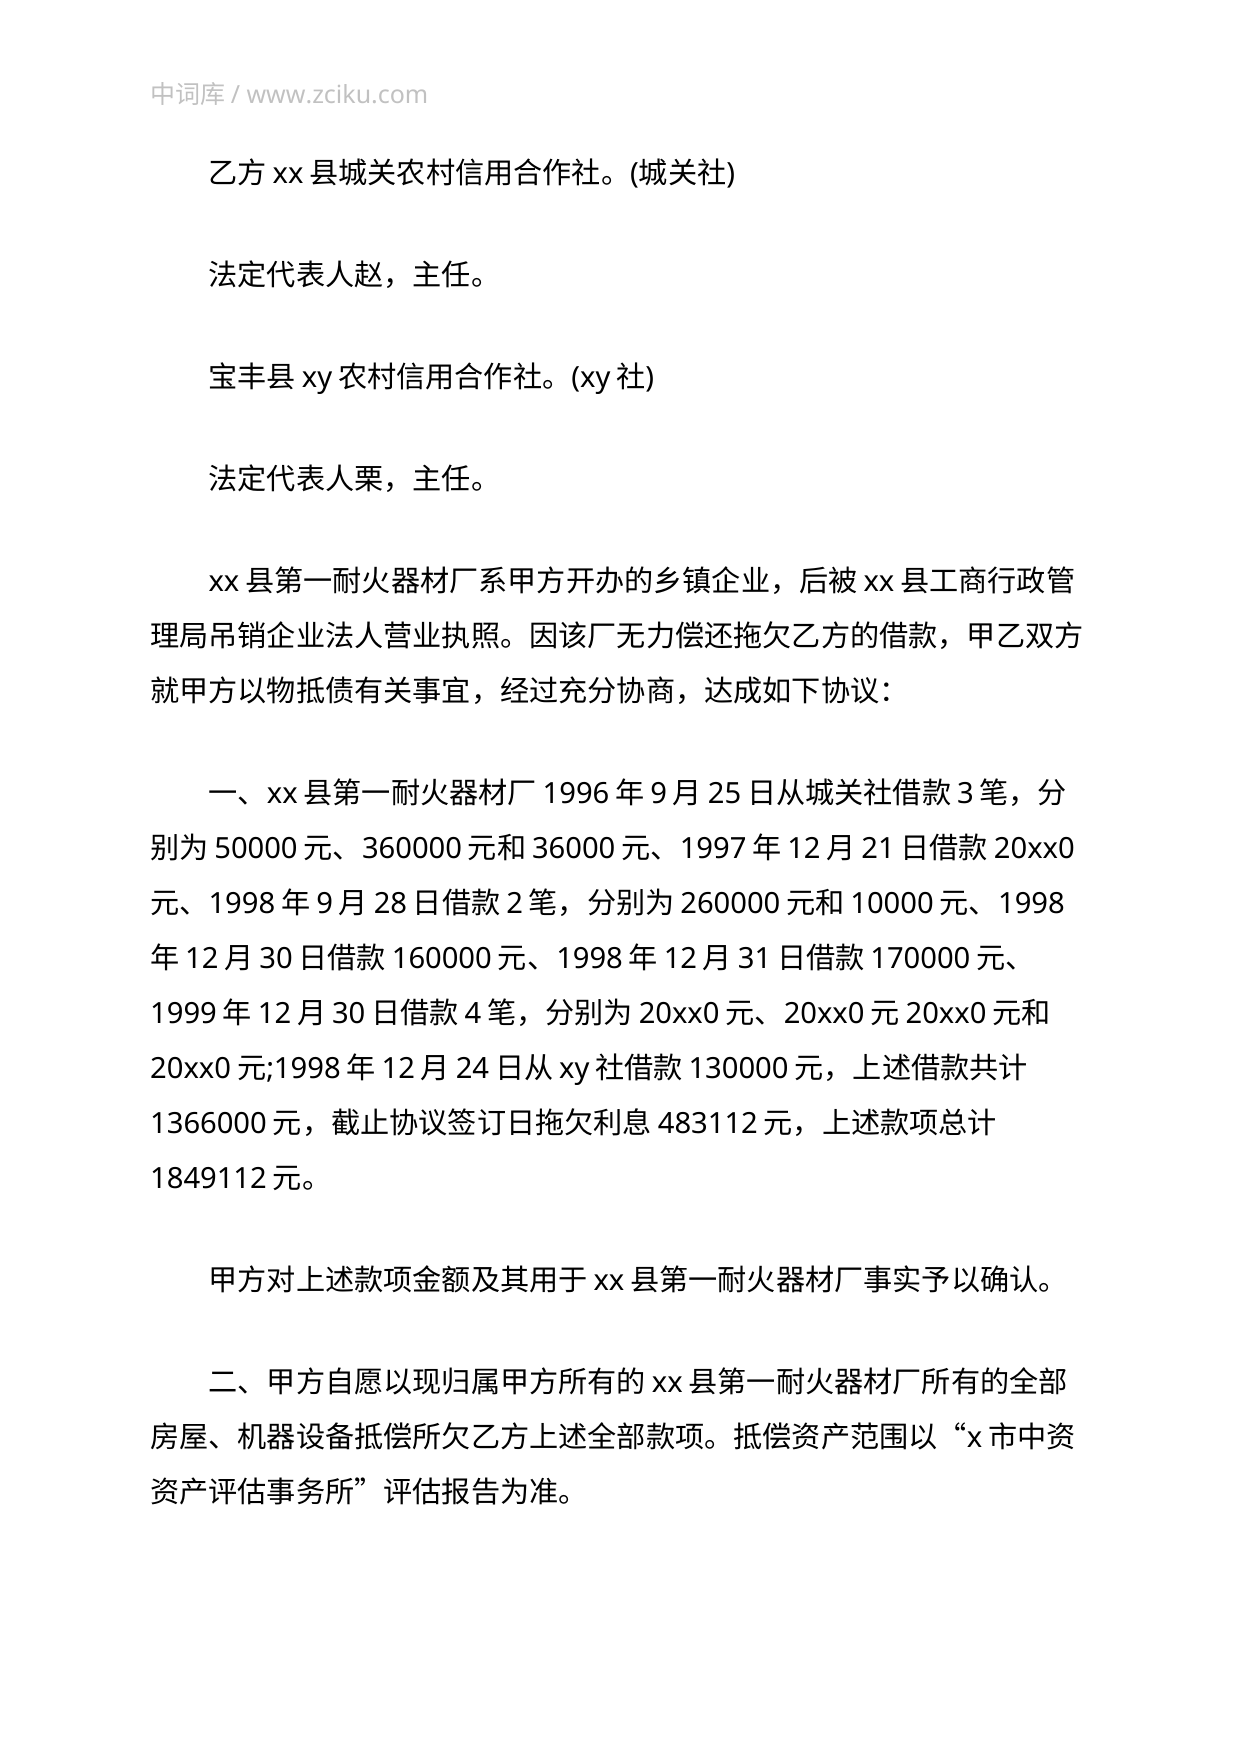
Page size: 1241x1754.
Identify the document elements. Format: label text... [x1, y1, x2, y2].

text 宝丰县xy农村信用合作社。(xy社) [150, 354, 1090, 396]
text 一、xx县第一耐火器材厂1996年9月25日从城关社借款3笔，分别为50000元、360000元和36000元、1997年12月21日借款20xx0元、1998年9月28日借款2笔，分别为260000元和10000元、1998年12月30日借款160000元、1998年12月31日借款170000元、1999年12月30日借款4笔，分别为20xx0元、20xx0元20xx0元和20xx0元;1998年12月24日从xy社借款130000元，上述借款共计1366000元，截止协议签订日拖欠利息483112元，上述款项总计1849112元。 [150, 769, 1090, 1197]
text 甲方对上述款项金额及其用于xx县第一耐火器材厂事实予以确认。 [150, 1256, 1090, 1298]
text 法定代表人赵，主任。 [150, 252, 1090, 294]
text xx县第一耐火器材厂系甲方开办的乡镇企业，后被xx县工商行政管理局吊销企业法人营业执照。因该厂无力偿还拖欠乙方的借款，甲乙双方就甲方以物抵债有关事宜，经过充分协商，达成如下协议： [150, 557, 1090, 710]
text 法定代表人栗，主任。 [150, 456, 1090, 498]
text 乙方xx县城关农村信用合作社。(城关社) [150, 150, 1090, 192]
text 二、甲方自愿以现归属甲方所有的xx县第一耐火器材厂所有的全部房屋、机器设备抵偿所欠乙方上述全部款项。抵偿资产范围以“x市中资资产评估事务所”评估报告为准。 [150, 1358, 1090, 1510]
